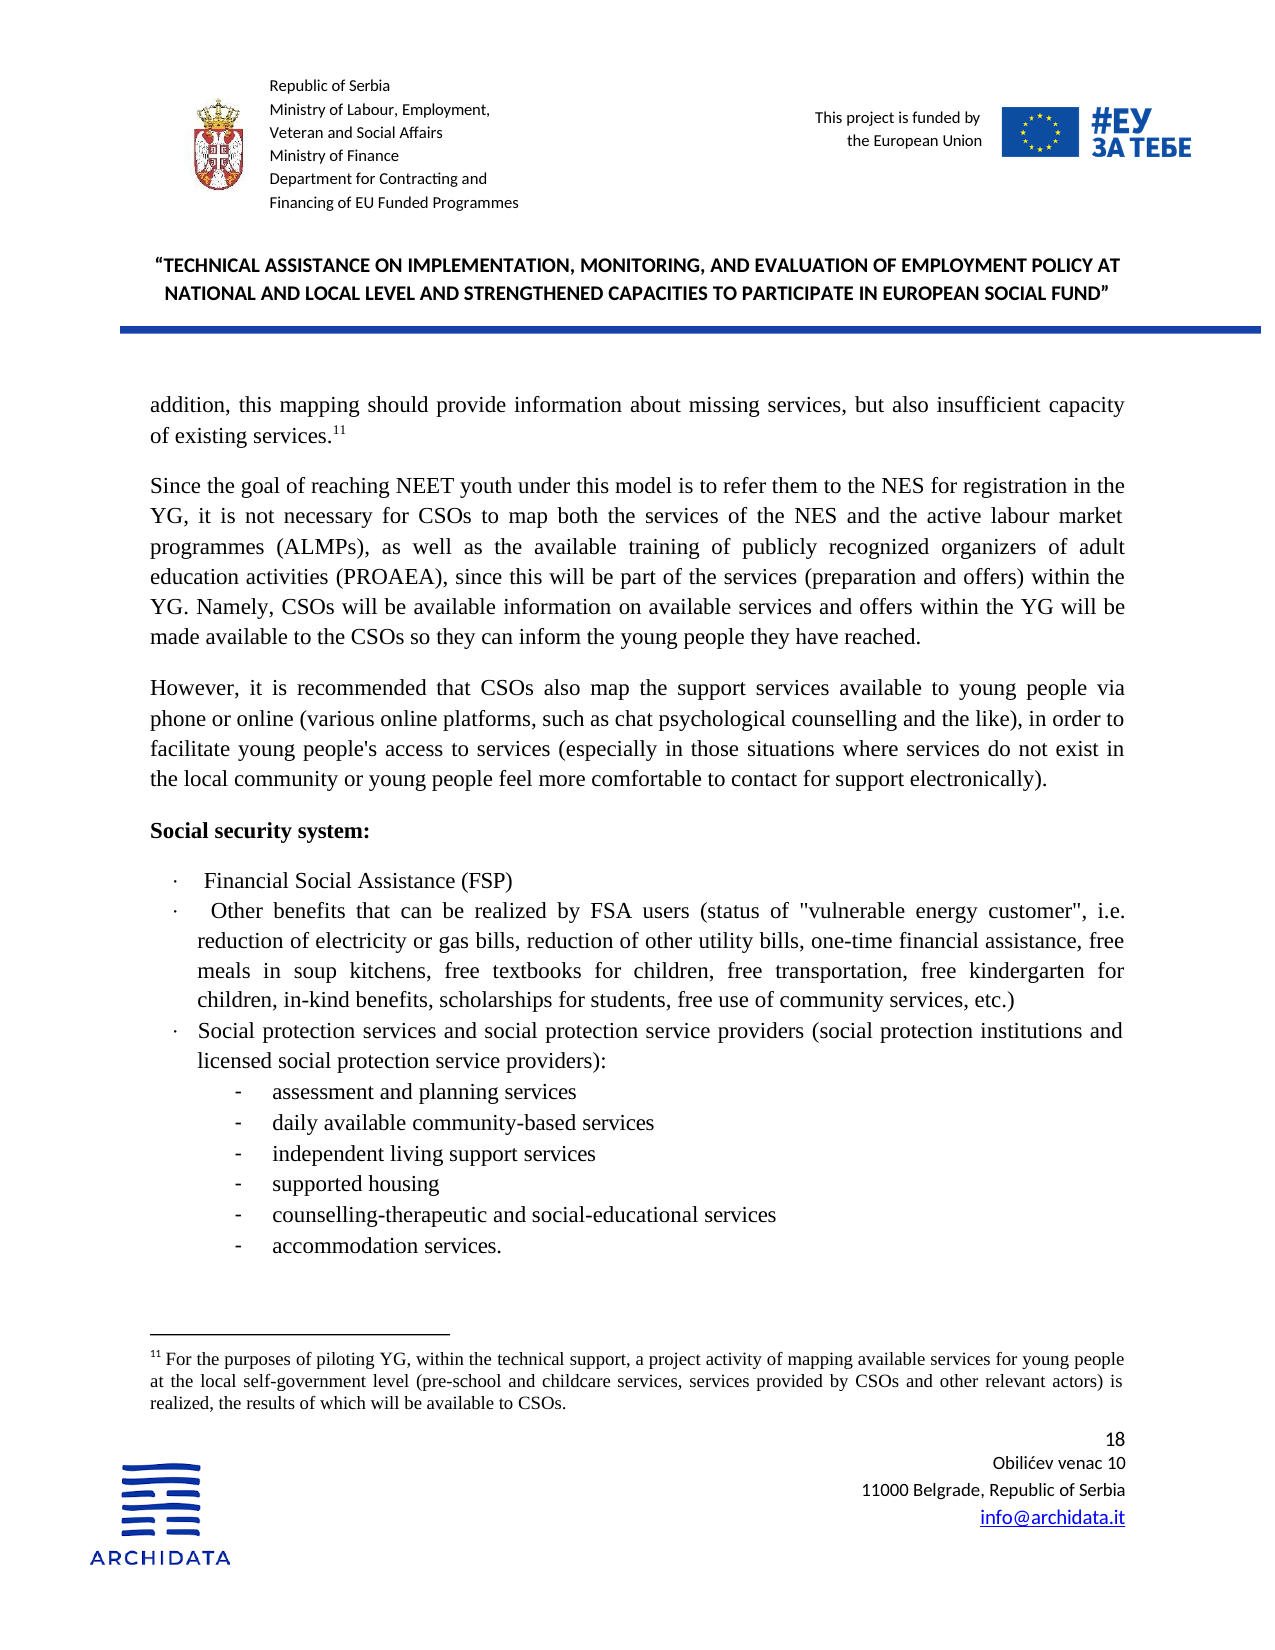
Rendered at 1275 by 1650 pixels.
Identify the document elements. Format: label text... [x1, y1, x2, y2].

subtitle Social security system: [150, 817, 1275, 843]
picture [90, 1462, 231, 1565]
list independent living support services [234, 1139, 1275, 1167]
text  Financial Social Assistance (FSP) [169, 867, 1275, 894]
list supported housing [234, 1169, 1275, 1197]
list accommodation services. [234, 1231, 1275, 1259]
text  Social protection services and social protection service providers (social protection institutions and licensed social protection service providers): [169, 1017, 1125, 1073]
picture [1001, 107, 1191, 157]
picture [184, 98, 251, 192]
list counselling-therapeutic and social-educational services [234, 1200, 1275, 1228]
text However, it is recommended that CSOs also map the support services available to young people via phone or online (various online platforms, such as chat psychological counselling and the like), in order to facilitate young people's access to services (especially in those situations where services do not exist in the local community or young people feel more comfortable to contact for support electronically). [150, 674, 1125, 791]
text Since the goal of reaching NEET youth under this model is to refer them to the NES for registration in the YG, it is not necessary for CSOs to map both the services of the NES and the active labour market programmes (ALMPs), as well as the available training of publicly recognized organizers of adult education activities (PROAEA), since this will be part of the services (preparation and offers) within the YG. Namely, CSOs will be available information on available services and offers within the YG will be made available to the CSOs so they can inform the young people they have reached. [150, 472, 1125, 650]
text  Other benefits that can be realized by FSA users (status of "vulnerable energy customer", i.e. reduction of electricity or gas bills, reduction of other utility bills, one-time financial assistance, free meals in soup kitchens, free textbooks for children, free transportation, free kindergarten for children, in-kind benefits, scholarships for students, free use of community services, etc.) [169, 897, 1126, 1013]
text addition, this mapping should provide information about missing services, but also insufficient capacity of existing services.11 [150, 392, 1125, 448]
text 11 For the purposes of piloting YG, within the technical support, a project activity of mapping available services for young people at the local self-government level (pre-school and childcare services, services provided by CSOs and other relevant actors) is realized, the results of which will be available to CSOs. [150, 1347, 1125, 1413]
list assessment and planning services [234, 1077, 1275, 1105]
list daily available community-based services [234, 1108, 1275, 1136]
